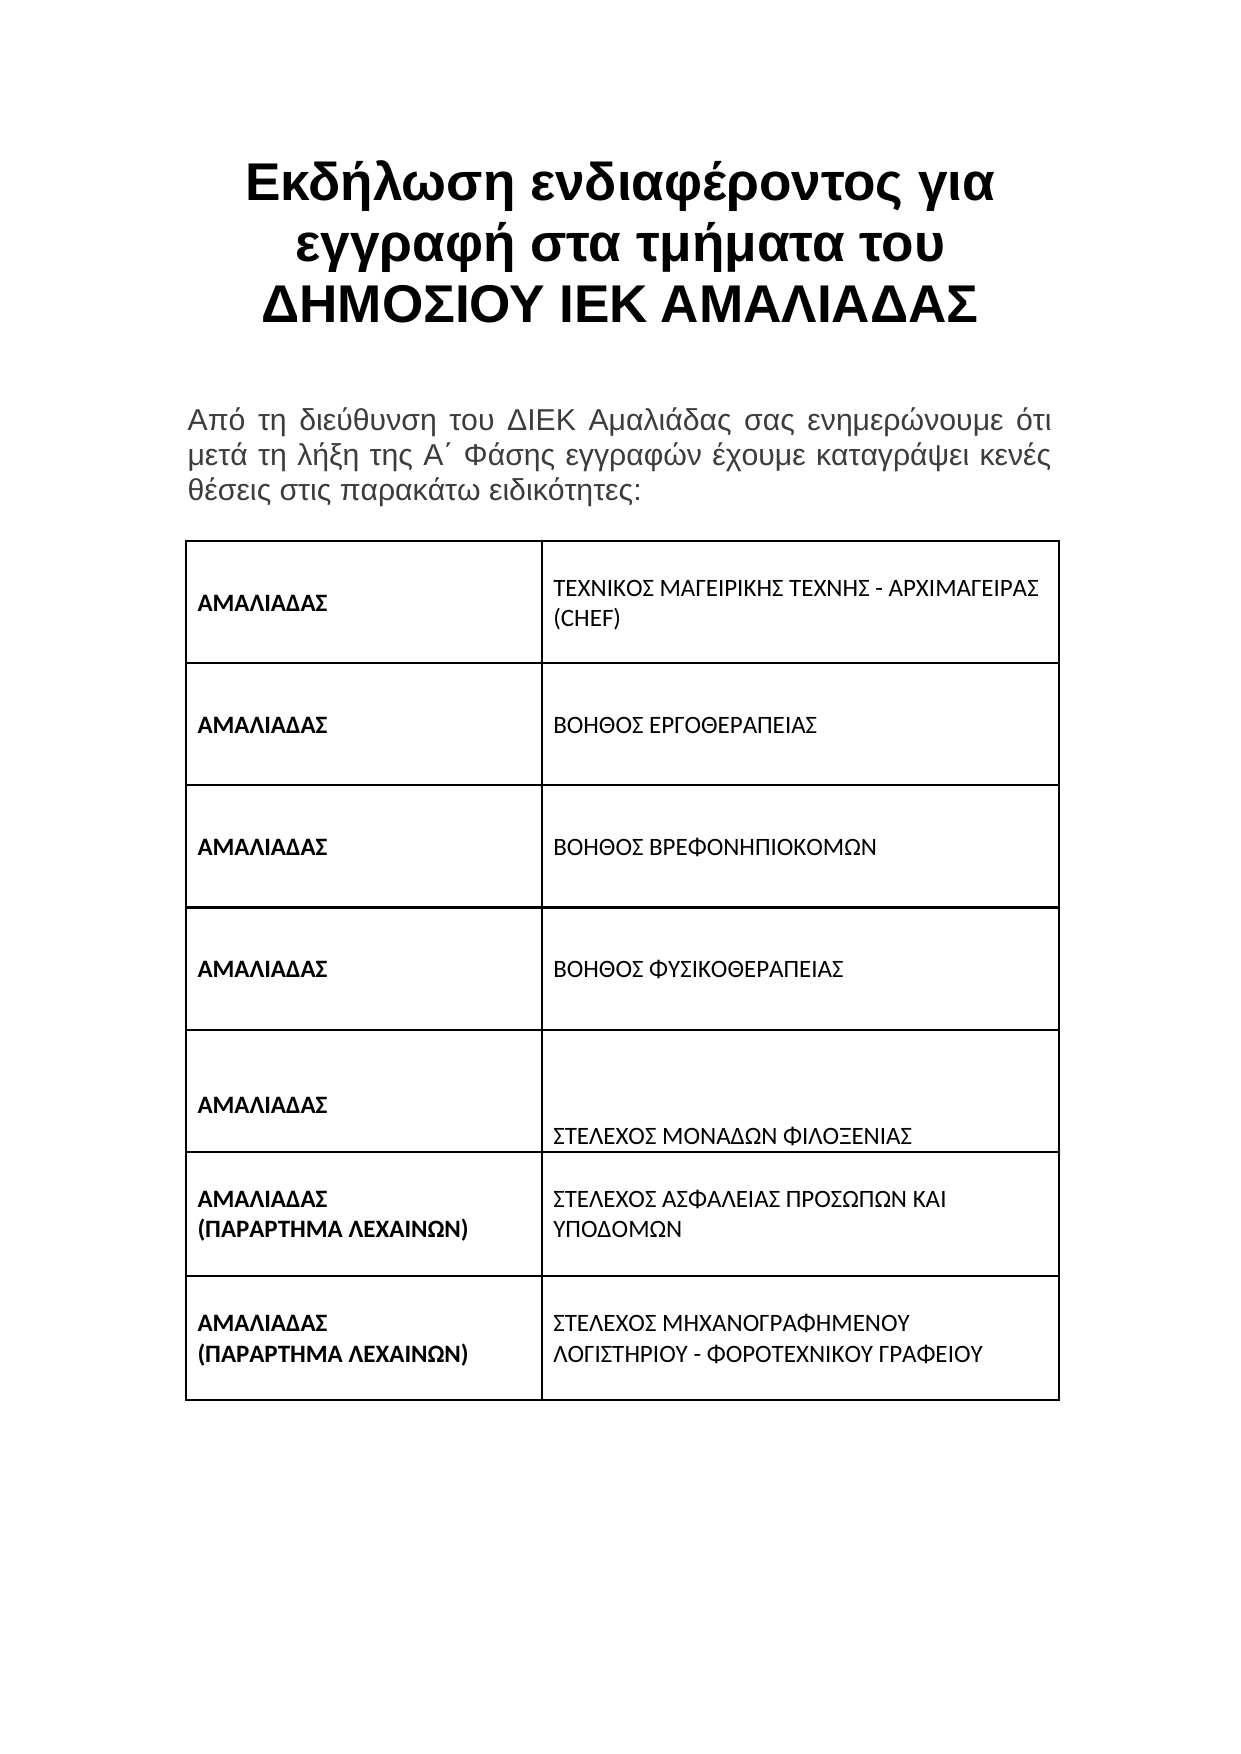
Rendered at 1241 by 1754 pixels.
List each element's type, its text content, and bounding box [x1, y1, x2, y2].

table_cell ΒΟΗΘΟΣ ΦΥΣΙΚΟΘΕΡΑΠΕΙΑΣ [543, 909, 1058, 1028]
table_cell ΒΟΗΘΟΣ ΕΡΓΟΘΕΡΑΠΕΙΑΣ [543, 664, 1058, 784]
text Από τη διεύθυνση του ΔΙΕΚ Αμαλιάδας σας ενημερώνουμε ότι μετά τη λήξη της Α΄ Φάσης εγγραφών έχουμε καταγράψει κενές θέσεις στις παρακάτω ειδικότητες: [187, 402, 1053, 506]
table_header ΤΕΧΝΙΚΟΣ ΜΑΓΕΙΡΙΚΗΣ ΤΕΧΝΗΣ - ΑΡΧΙΜΑΓΕΙΡΑΣ (CHEF) [543, 542, 1058, 662]
table_cell ΣΤΕΛΕΧΟΣ ΜΟΝΑΔΩΝ ΦΙΛΟΞΕΝΙΑΣ [543, 1031, 1058, 1151]
table_cell ΑΜΑΛΙΑΔΑΣ [187, 786, 541, 906]
table_cell ΣΤΕΛΕΧΟΣ ΑΣΦΑΛΕΙΑΣ ΠΡΟΣΩΠΩΝ ΚΑΙ ΥΠΟΔΟΜΩΝ [543, 1153, 1058, 1275]
table_cell ΣΤΕΛΕΧΟΣ ΜΗΧΑΝΟΓΡΑΦΗΜΕΝΟΥ ΛΟΓΙΣΤΗΡΙΟΥ - ΦΟΡΟΤΕΧΝΙΚΟΥ ΓΡΑΦΕΙΟΥ [543, 1277, 1058, 1399]
table_cell ΑΜΑΛΙΑΔΑΣ (ΠΑΡΑΡΤΗΜΑ ΛΕΧΑΙΝΩΝ) [187, 1277, 541, 1399]
subtitle Eκδήλωση ενδιαφέροντος για εγγραφή στα τμήματα του ΔΗΜΟΣΙΟΥ ΙΕΚ ΑΜΑΛΙΑΔΑΣ [187, 150, 1053, 333]
table_cell ΒΟΗΘΟΣ ΒΡΕΦΟΝΗΠΙΟΚΟΜΩΝ [543, 786, 1058, 906]
table_cell ΑΜΑΛΙΑΔΑΣ [187, 909, 541, 1028]
table_header ΑΜΑΛΙΑΔΑΣ [187, 542, 541, 662]
table_cell ΑΜΑΛΙΑΔΑΣ [187, 1031, 541, 1151]
table_cell ΑΜΑΛΙΑΔΑΣ [187, 664, 541, 784]
table_cell ΑΜΑΛΙΑΔΑΣ (ΠΑΡΑΡΤΗΜΑ ΛΕΧΑΙΝΩΝ) [187, 1153, 541, 1275]
